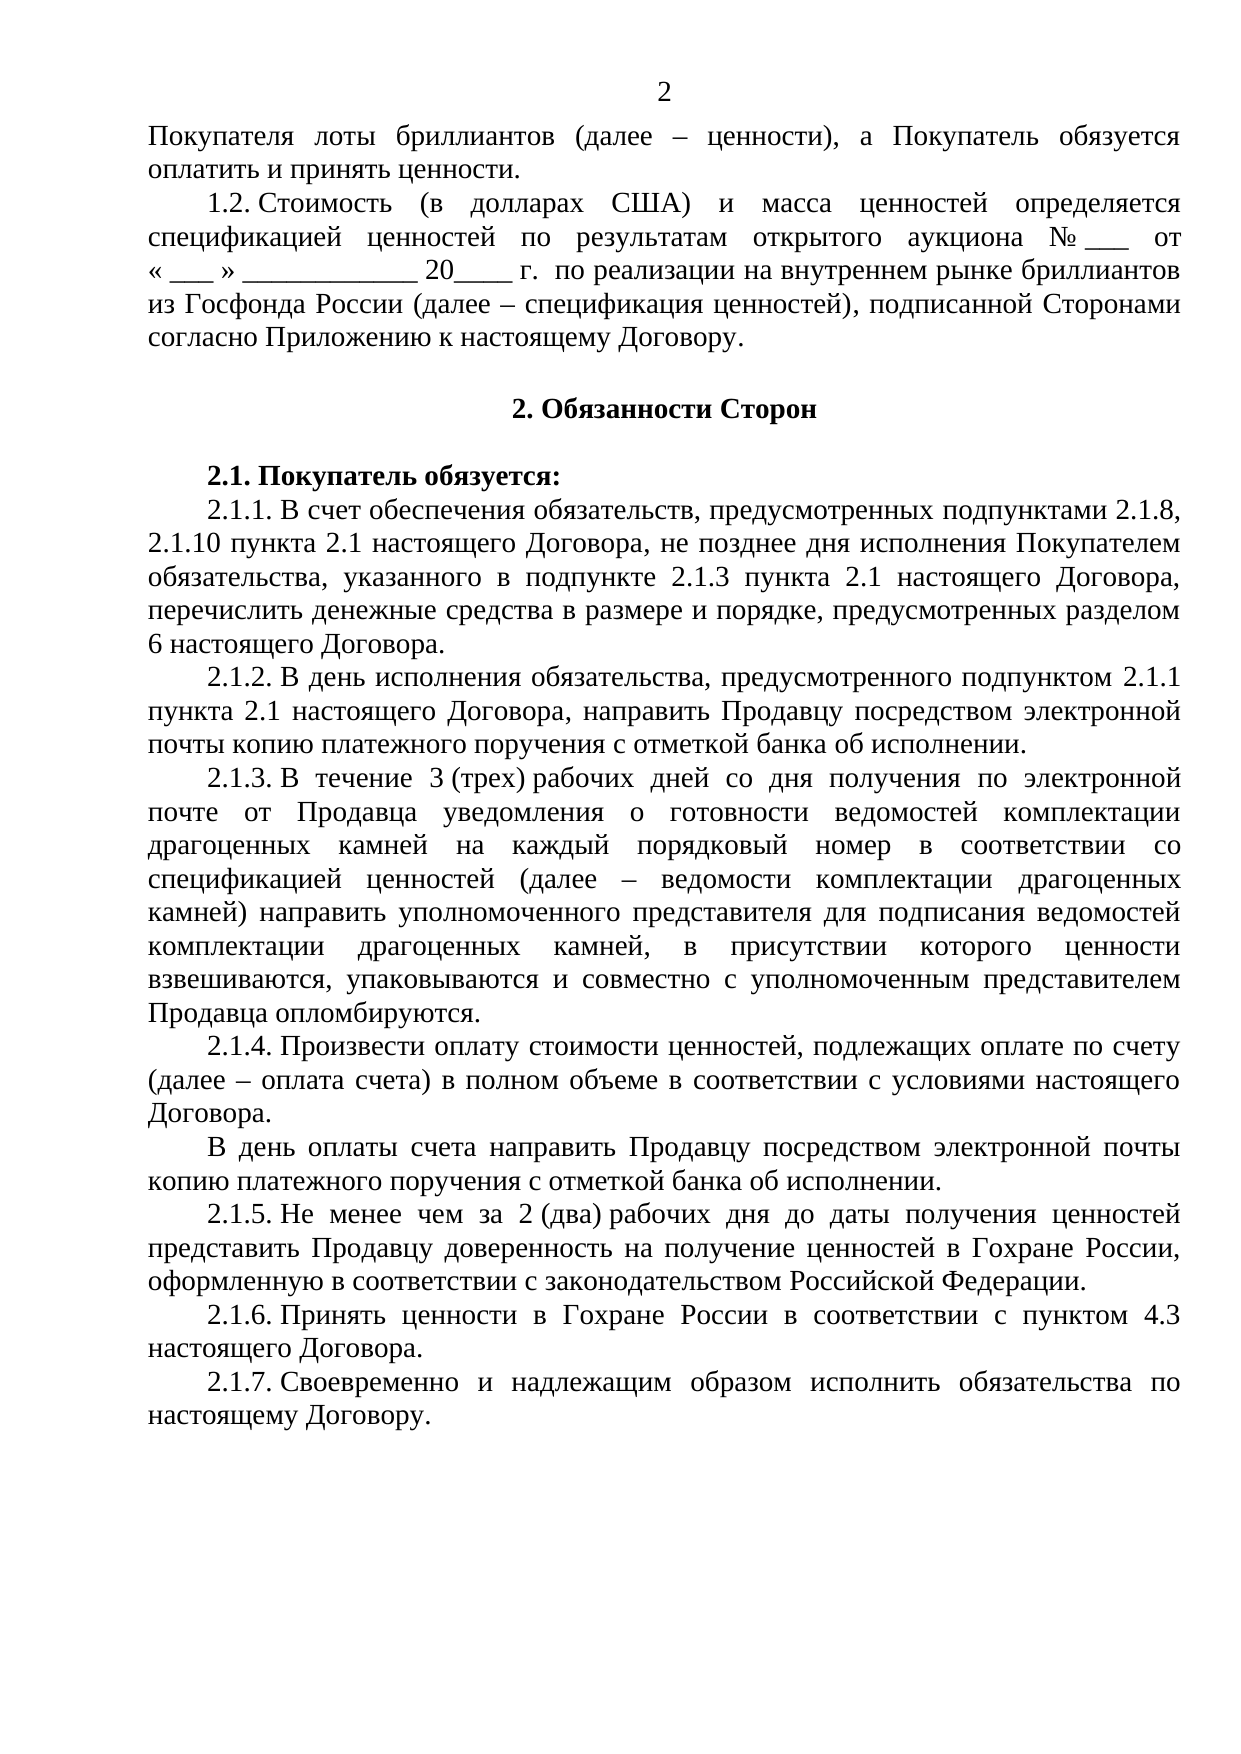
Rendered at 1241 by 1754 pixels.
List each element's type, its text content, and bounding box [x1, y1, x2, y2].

text 2.1.7. Своевременно и надлежащим образом исполнить обязательства по настоящему Договору. [148, 1364, 1181, 1431]
text 2. Обязанности Сторон [148, 391, 1181, 425]
text В день оплаты счета направить Продавцу посредством электронной почты копию платежного поручения с отметкой банка об исполнении. [148, 1129, 1181, 1196]
text 2.1.1. В счет обеспечения обязательств, предусмотренных подпунктами 2.1.8, 2.1.10 пункта 2.1 настоящего Договора, не позднее дня исполнения Покупателем обязательства, указанного в подпункте 2.1.3 пункта 2.1 настоящего Договора, перечислить денежные средства в размере и порядке, предусмотренных разделом 6 настоящего Договора. [148, 492, 1181, 659]
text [148, 118, 1181, 185]
text 2.1.3. В течение 3 (трех) рабочих дней со дня получения по электронной почте от Продавца уведомления о готовности ведомостей комплектации драгоценных камней на каждый порядковый номер в соответствии со спецификацией ценностей (далее – ведомости комплектации драгоценных камней) направить уполномоченного представителя для подписания ведомостей комплектации драгоценных камней, в присутствии которого ценности взвешиваются, упаковываются и совместно с уполномоченным представителем Продавца опломбируются. [148, 760, 1181, 1028]
text 2.1. Покупатель обязуется: [148, 458, 1181, 492]
text 2.1.6. Принять ценности в Гохране России в соответствии с пунктом 4.3 настоящего Договора. [148, 1297, 1181, 1364]
text 2.1.2. В день исполнения обязательства, предусмотренного подпунктом 2.1.1 пункта 2.1 настоящего Договора, направить Продавцу посредством электронной почты копию платежного поручения с отметкой банка об исполнении. [148, 659, 1181, 760]
text 1.2. Стоимость (в долларах США) и масса ценностей определяется спецификацией ценностей по результатам открытого аукциона № ___ от « ___ » ____________ 20____ г. по реализации на внутреннем рынке бриллиантов из Госфонда России (далее – спецификация ценностей), подписанной Сторонами согласно Приложению к настоящему Договору. [148, 185, 1181, 353]
text 2.1.5. Не менее чем за 2 (два) рабочих дня до даты получения ценностей представить Продавцу доверенность на получение ценностей в Гохране России, оформленную в соответствии с законодательством Российской Федерации. [148, 1196, 1181, 1297]
text 2.1.4. Произвести оплату стоимости ценностей, подлежащих оплате по счету (далее – оплата счета) в полном объеме в соответствии с условиями настоящего Договора. [148, 1028, 1181, 1129]
